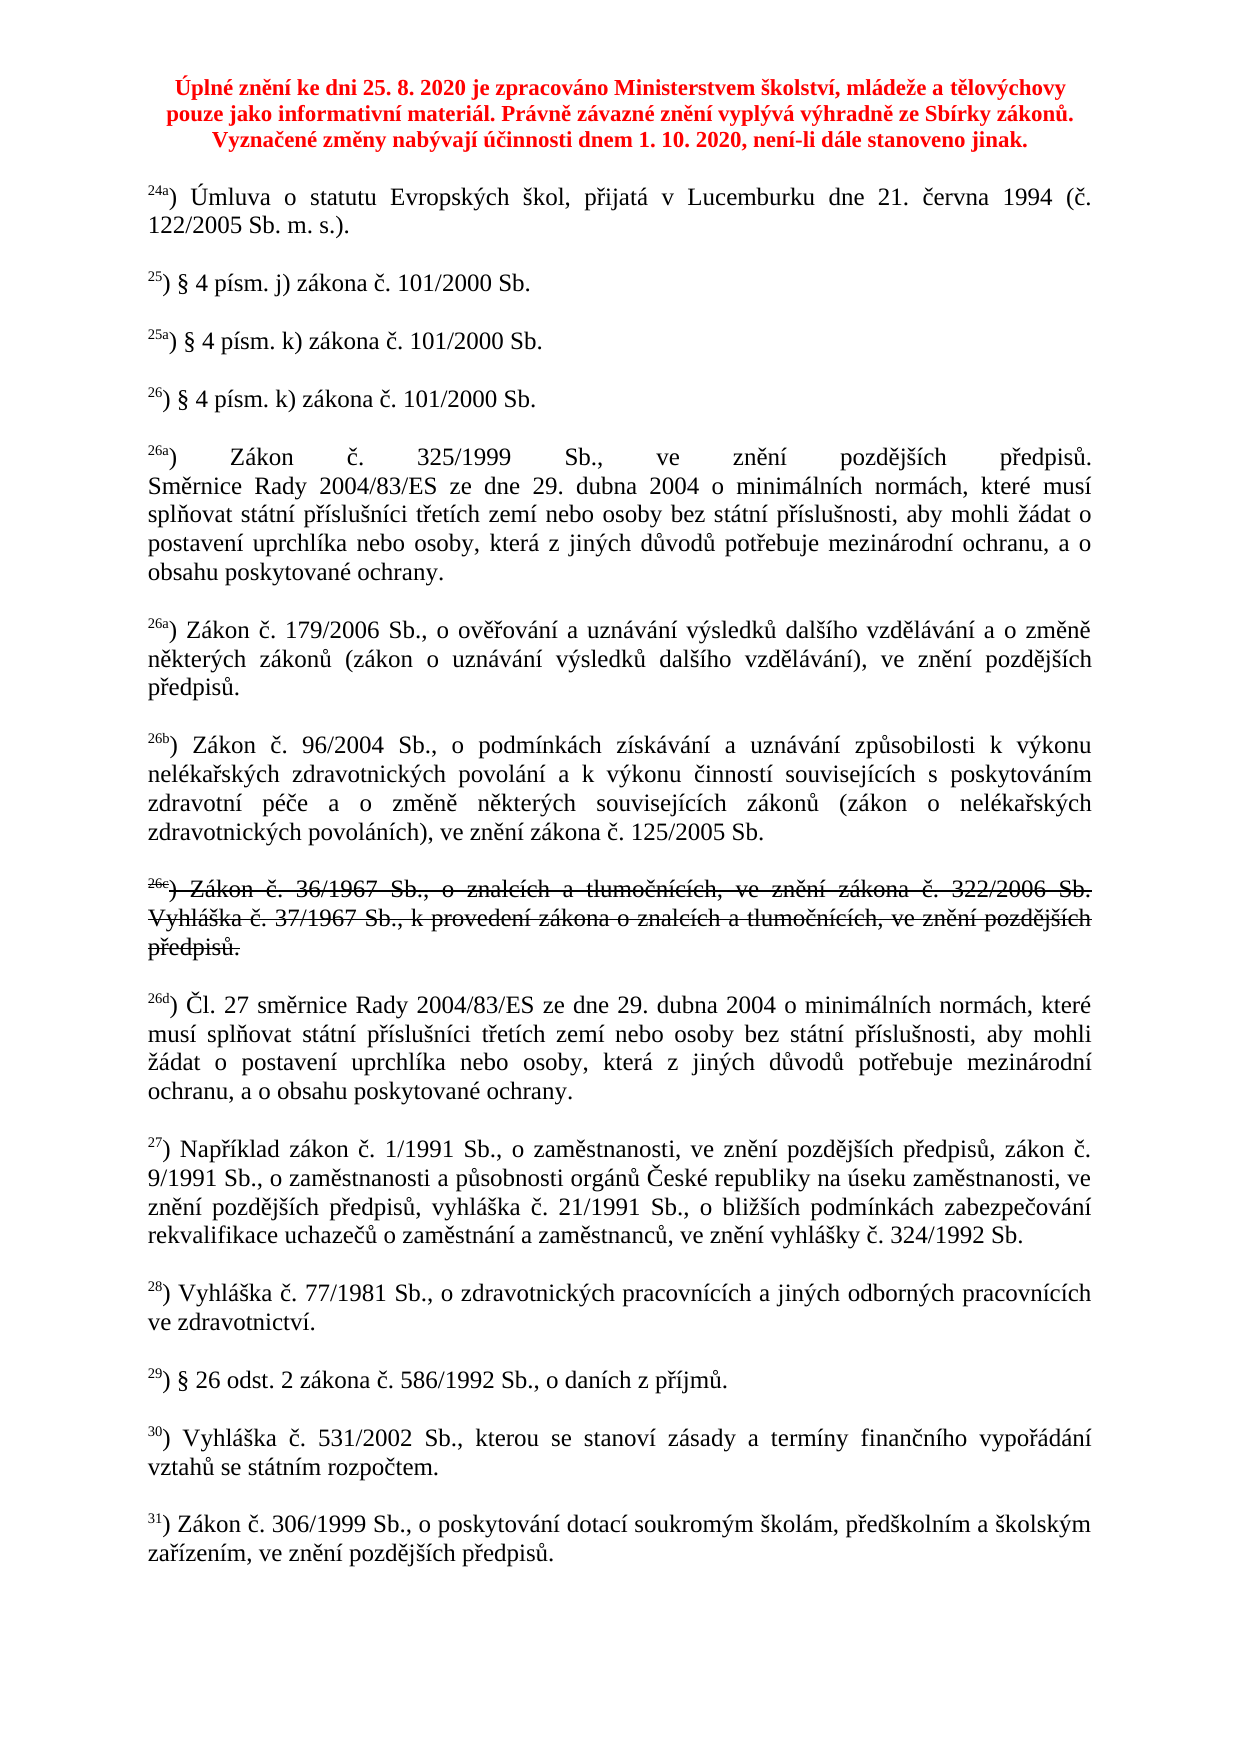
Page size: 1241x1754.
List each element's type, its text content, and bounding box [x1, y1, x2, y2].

text 26a) Zákon č. 179/2006 Sb., o ověřování a uznávání výsledků dalšího vzdělávání a o změně některých zákonů (zákon o uznávání výsledků dalšího vzdělávání), ve znění pozdějších předpisů. [148, 615, 1093, 701]
text 25a) § 4 písm. k) zákona č. 101/2000 Sb. [148, 326, 1093, 355]
text 24a) Úmluva o statutu Evropských škol, přijatá v Lucemburku dne 21. června 1994 (č. 122/2005 Sb. m. s.). [148, 182, 1093, 239]
text 28) Vyhláška č. 77/1981 Sb., o zdravotnických pracovnících a jiných odborných pracovnících ve zdravotnictví. [148, 1278, 1093, 1336]
text 26d) Čl. 27 směrnice Rady 2004/83/ES ze dne 29. dubna 2004 o minimálních normách, které musí splňovat státní příslušníci třetích zemí nebo osoby bez státní příslušnosti, aby mohli žádat o postavení uprchlíka nebo osoby, která z jiných důvodů potřebuje mezinárodní ochranu, a o obsahu poskytované ochrany. [148, 990, 1093, 1105]
text 30) Vyhláška č. 531/2002 Sb., kterou se stanoví zásady a termíny finančního vypořádání vztahů se státním rozpočtem. [148, 1423, 1093, 1480]
text 26b) Zákon č. 96/2004 Sb., o podmínkách získávání a uznávání způsobilosti k výkonu nelékařských zdravotnických povolání a k výkonu činností souvisejících s poskytováním zdravotní péče a o změně některých souvisejících zákonů (zákon o nelékařských zdravotnických povoláních), ve znění zákona č. 125/2005 Sb. [148, 730, 1093, 845]
text 27) Například zákon č. 1/1991 Sb., o zaměstnanosti, ve znění pozdějších předpisů, zákon č. 9/1991 Sb., o zaměstnanosti a působnosti orgánů České republiky na úseku zaměstnanosti, ve znění pozdějších předpisů, vyhláška č. 21/1991 Sb., o bližších podmínkách zabezpečování rekvalifikace uchazečů o zaměstnání a zaměstnanců, ve znění vyhlášky č. 324/1992 Sb. [148, 1134, 1093, 1249]
text 31) Zákon č. 306/1999 Sb., o poskytování dotací soukromým školám, předškolním a školským zařízením, ve znění pozdějších předpisů. [148, 1509, 1093, 1567]
text 25) § 4 písm. j) zákona č. 101/2000 Sb. [148, 268, 1093, 297]
text 29) § 26 odst. 2 zákona č. 586/1992 Sb., o daních z příjmů. [148, 1365, 1093, 1394]
text 26) § 4 písm. k) zákona č. 101/2000 Sb. [148, 384, 1093, 413]
text 26c) Zákon č. 36/1967 Sb., o znalcích a tlumočnících, ve znění zákona č. 322/2006 Sb. Vyhláška č. 37/1967 Sb., k provedení zákona o znalcích a tlumočnících, ve znění pozdějších předpisů. [148, 874, 1093, 961]
text 26a) Zákon č. 325/1999 Sb., ve znění pozdějších předpisů. Směrnice Rady 2004/83/ES ze dne 29. dubna 2004 o minimálních normách, které musí splňovat státní příslušníci třetích zemí nebo osoby bez státní příslušnosti, aby mohli žádat o postavení uprchlíka nebo osoby, která z jiných důvodů potřebuje mezinárodní ochranu, a o obsahu poskytované ochrany. [148, 442, 1093, 586]
